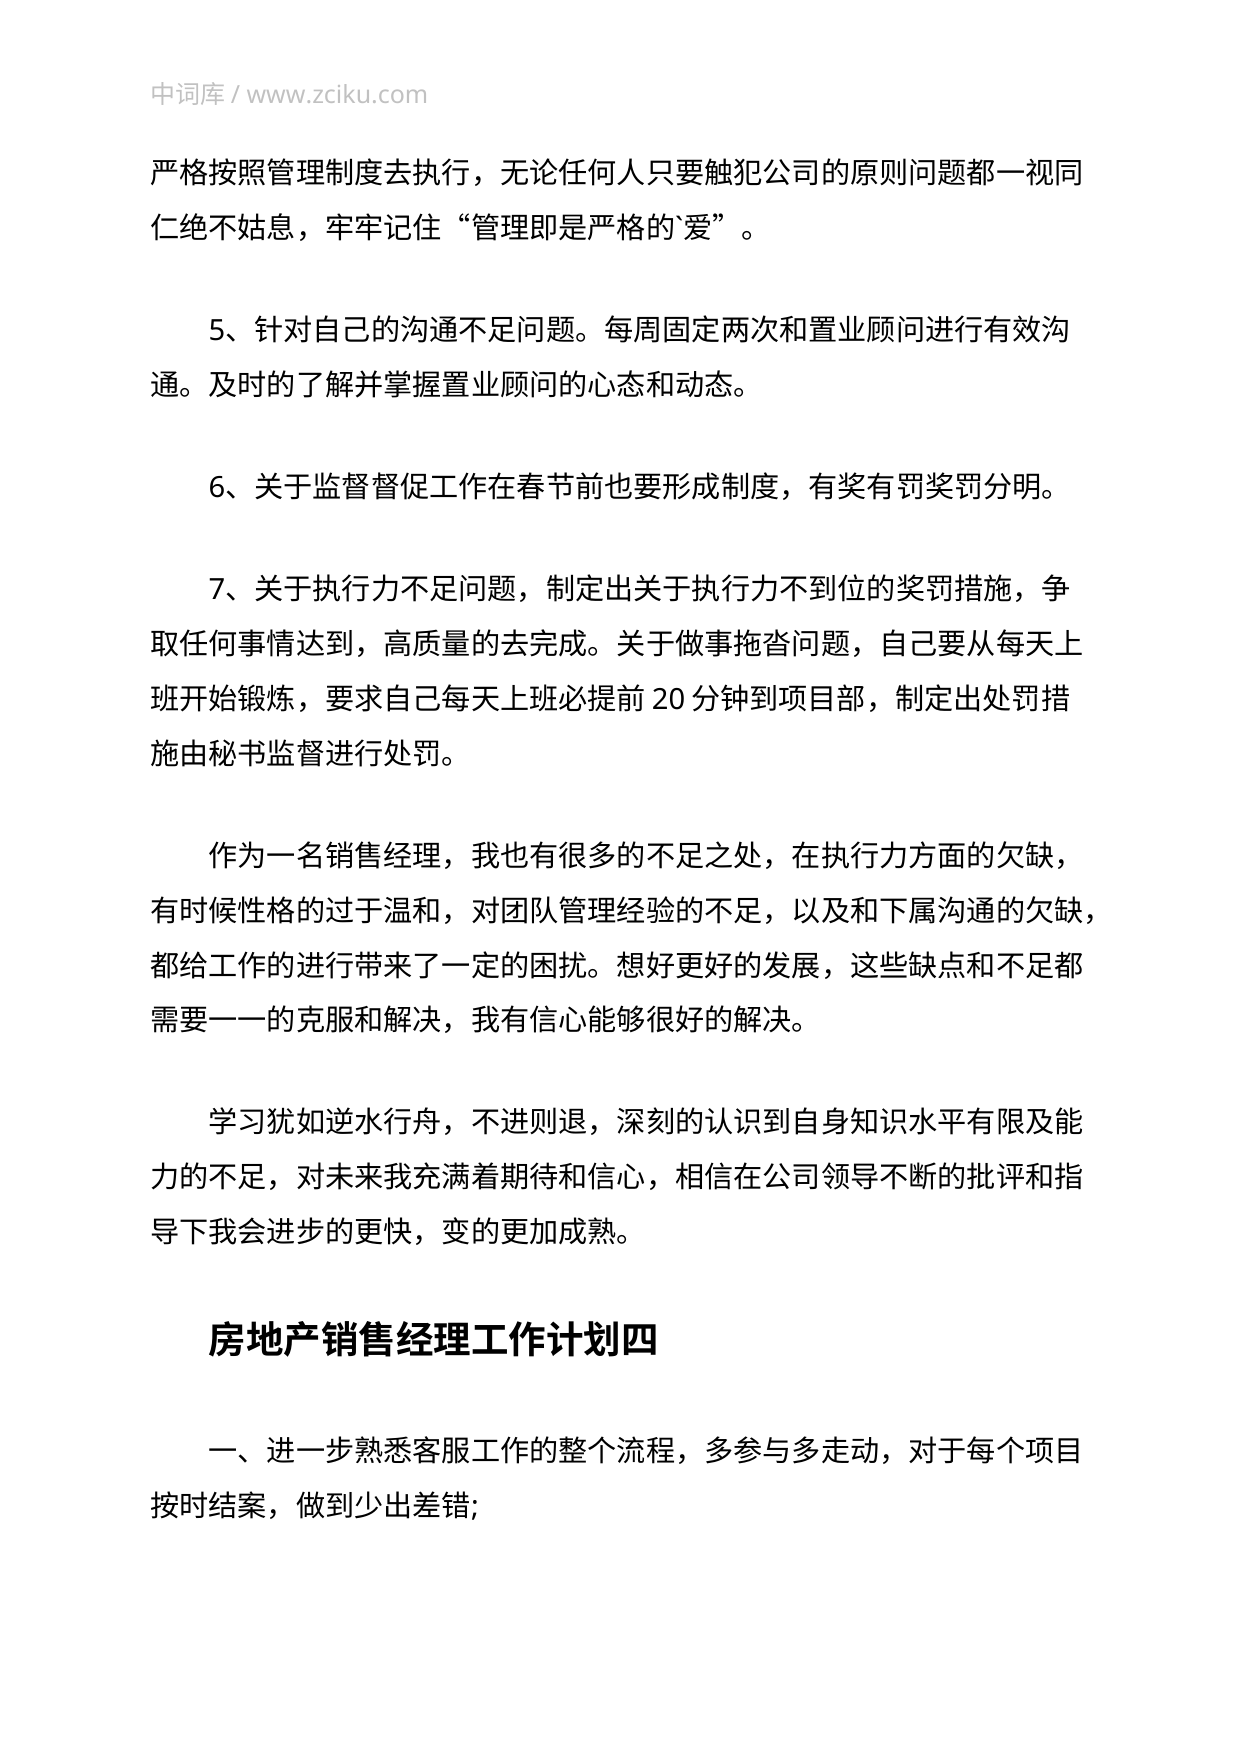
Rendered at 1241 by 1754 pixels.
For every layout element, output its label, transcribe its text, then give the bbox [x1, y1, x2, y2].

text 5、针对自己的沟通不足问题。每周固定两次和置业顾问进行有效沟通。及时的了解并掌握置业顾问的心态和动态。 [150, 307, 1090, 404]
text 6、关于监督督促工作在春节前也要形成制度，有奖有罚奖罚分明。 [150, 464, 1090, 506]
text 房地产销售经理工作计划四 [150, 1310, 1090, 1364]
text 作为一名销售经理，我也有很多的不足之处，在执行力方面的欠缺，有时候性格的过于温和，对团队管理经验的不足，以及和下属沟通的欠缺，都给工作的进行带来了一定的困扰。想好更好的发展，这些缺点和不足都需要一一的克服和解决，我有信心能够很好的解决。 [150, 832, 1090, 1039]
text 7、关于执行力不足问题，制定出关于执行力不到位的奖罚措施，争取任何事情达到，高质量的去完成。关于做事拖沓问题，自己要从每天上班开始锻炼，要求自己每天上班必提前20分钟到项目部，制定出处罚措施由秘书监督进行处罚。 [150, 566, 1090, 773]
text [150, 150, 1090, 247]
text 一、进一步熟悉客服工作的整个流程，多参与多走动，对于每个项目按时结案，做到少出差错; [150, 1428, 1090, 1525]
text 学习犹如逆水行舟，不进则退，深刻的认识到自身知识水平有限及能力的不足，对未来我充满着期待和信心，相信在公司领导不断的批评和指导下我会进步的更快，变的更加成熟。 [150, 1099, 1090, 1251]
